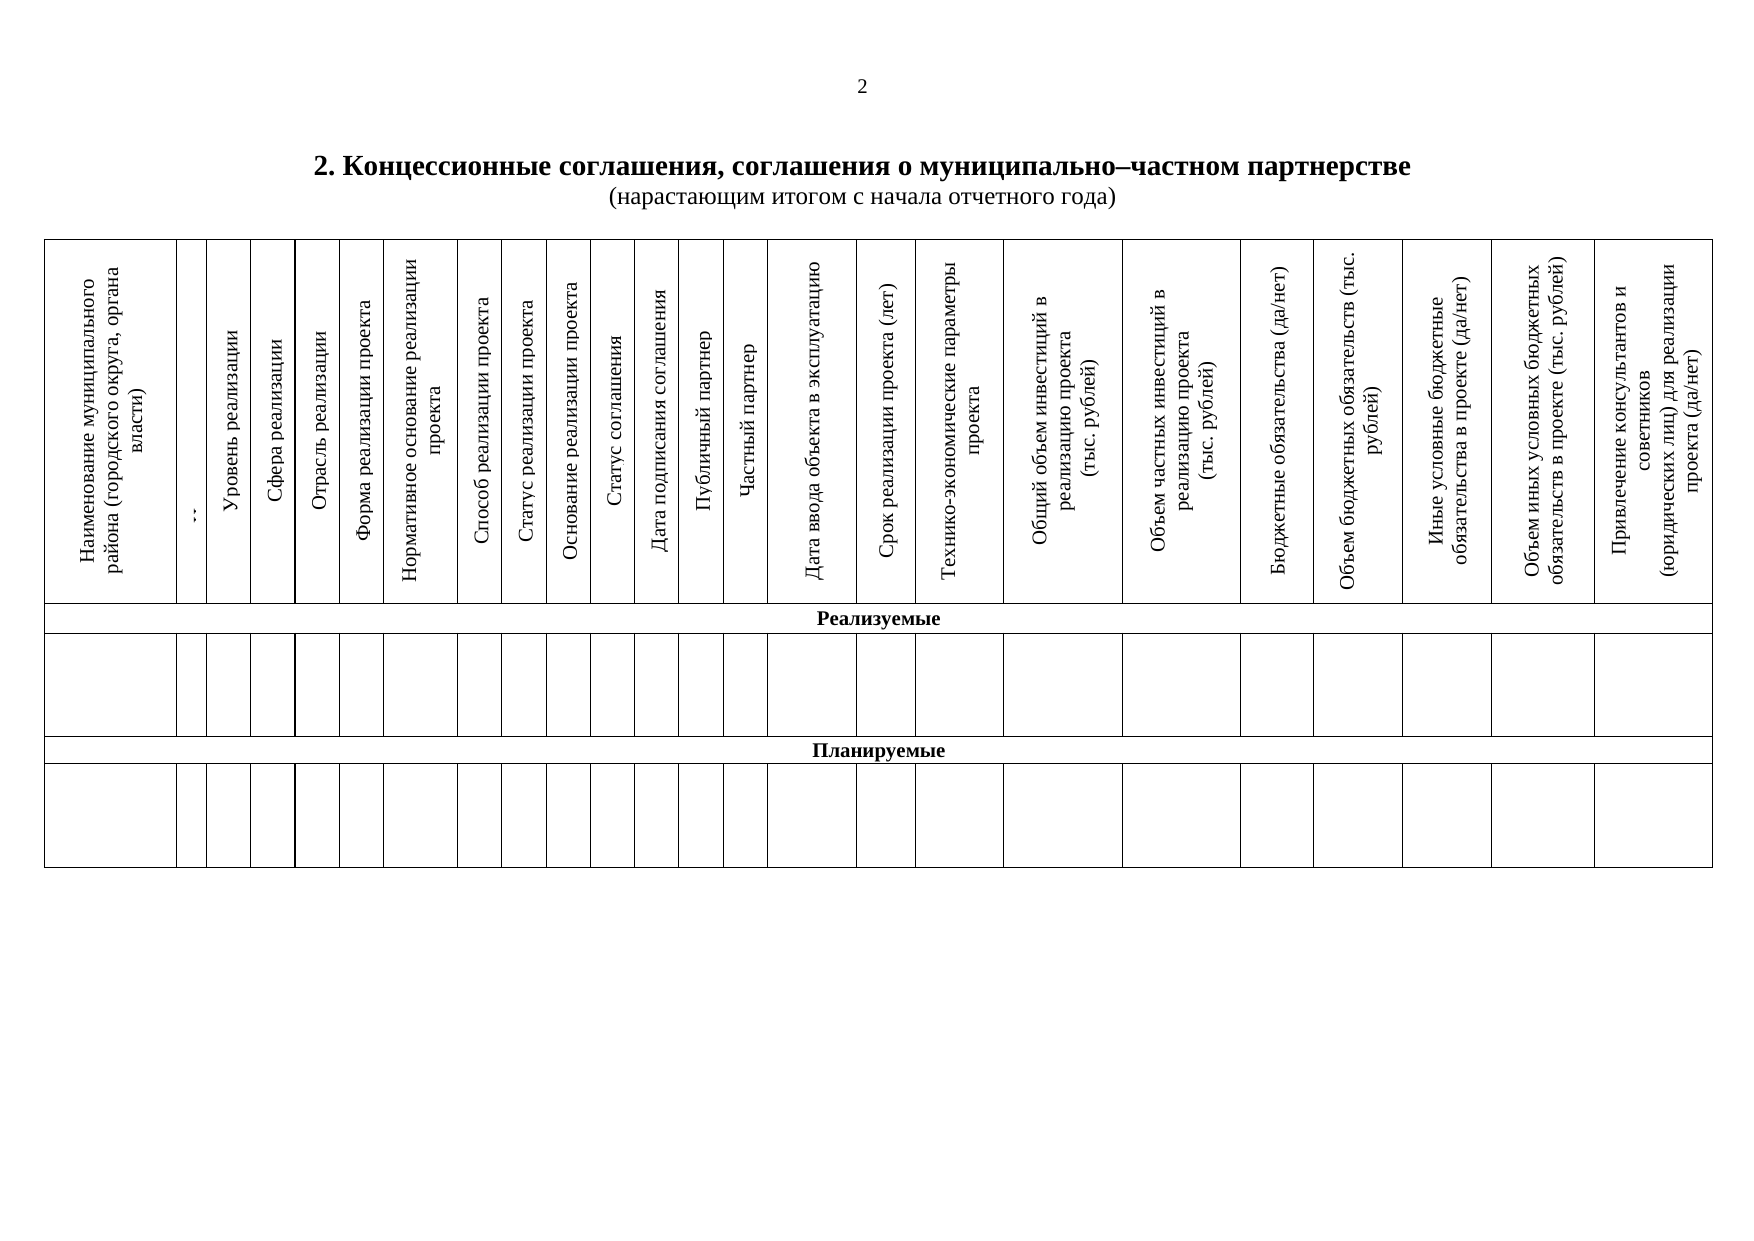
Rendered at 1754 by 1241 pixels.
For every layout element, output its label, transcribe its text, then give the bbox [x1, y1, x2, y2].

table_cell [1492, 634, 1594, 736]
table_header Срок реализации проекта (лет) [857, 240, 915, 603]
table_cell [1595, 764, 1712, 867]
table_header Дата ввода объекта в эксплуатацию [768, 240, 856, 603]
table_cell [679, 634, 723, 736]
table_cell [502, 634, 546, 736]
table_header Статус реализации проекта [502, 240, 546, 603]
table_cell [591, 764, 634, 867]
table_header Основание реализации проекта [547, 240, 590, 603]
table_cell [591, 634, 634, 736]
table_cell [177, 634, 206, 736]
table_header Объем частных инвестиций в реализацию проекта (тыс. рублей) [1123, 240, 1240, 603]
table_cell [635, 764, 678, 867]
table_cell [1595, 634, 1712, 736]
table_cell [547, 634, 590, 736]
table_header Нормативное основание реализации проекта [384, 240, 457, 603]
table_cell [1403, 764, 1491, 867]
table_header Форма реализации проекта [340, 240, 383, 603]
table_cell [916, 634, 1003, 736]
table_cell [177, 764, 206, 867]
table_cell [1004, 634, 1122, 736]
table_header Наименование проекта [177, 240, 206, 603]
table_cell [1403, 634, 1491, 736]
table_cell Планируемые [45, 737, 1712, 763]
table_cell [384, 764, 457, 867]
table_cell [1241, 764, 1313, 867]
table_cell [502, 764, 546, 867]
table_cell [1123, 764, 1240, 867]
table_header Иные условные бюджетные обязательства в проекте (да/нет) [1403, 240, 1491, 603]
table_cell [857, 764, 915, 867]
table_cell [1241, 634, 1313, 736]
table_header Наименование муниципального района (городского округа, органа власти) [45, 240, 176, 603]
table_cell [45, 634, 176, 736]
table_header Технико-экономические параметры проекта [916, 240, 1003, 603]
table_cell [1123, 634, 1240, 736]
table_header Общий объем инвестиций в реализацию проекта (тыс. рублей) [1004, 240, 1122, 603]
table_header Уровень реализации [207, 240, 250, 603]
table_cell [916, 764, 1003, 867]
table_cell [340, 764, 383, 867]
table_cell [207, 764, 250, 867]
table_cell [1492, 764, 1594, 867]
table_cell [458, 634, 501, 736]
table_cell [251, 764, 294, 867]
table_header Объем иных условных бюджетных обязательств в проекте (тыс. рублей) [1492, 240, 1594, 603]
table_cell [768, 764, 856, 867]
table_cell [296, 764, 339, 867]
table_cell [547, 764, 590, 867]
table_header Статус соглашения [591, 240, 634, 603]
table_cell Реализуемые [45, 604, 1712, 633]
table_cell [296, 634, 339, 736]
table_header Частный партнер [724, 240, 767, 603]
table_cell [857, 634, 915, 736]
table_cell [768, 634, 856, 736]
table_cell [724, 634, 767, 736]
table_cell [1004, 764, 1122, 867]
text (нарастающим итогом с начала отчетного года) [89, 181, 1636, 210]
table_cell [45, 764, 176, 867]
table_cell [679, 764, 723, 867]
table_cell [207, 634, 250, 736]
table_header Публичный партнер [679, 240, 723, 603]
table_cell [1314, 634, 1402, 736]
table_cell [1314, 764, 1402, 867]
table_cell [724, 764, 767, 867]
table_header Способ реализации проекта [458, 240, 501, 603]
table_header Привлечение консультантов и советников (юридических лиц) для реализации проекта (да/нет) [1595, 240, 1712, 603]
table_cell [340, 634, 383, 736]
table_header Бюджетные обязательства (да/нет) [1241, 240, 1313, 603]
table_cell [251, 634, 294, 736]
table_header Сфера реализации [251, 240, 294, 603]
table_cell [384, 634, 457, 736]
table_header Дата подписания соглашения [635, 240, 678, 603]
table_header Объем бюджетных обязательств (тыс. рублей) [1314, 240, 1402, 603]
table_cell [458, 764, 501, 867]
table_cell [635, 634, 678, 736]
text 2. Концессионные соглашения, соглашения о муниципально–частном партнерстве [89, 148, 1636, 181]
table_header Отрасль реализации [296, 240, 339, 603]
